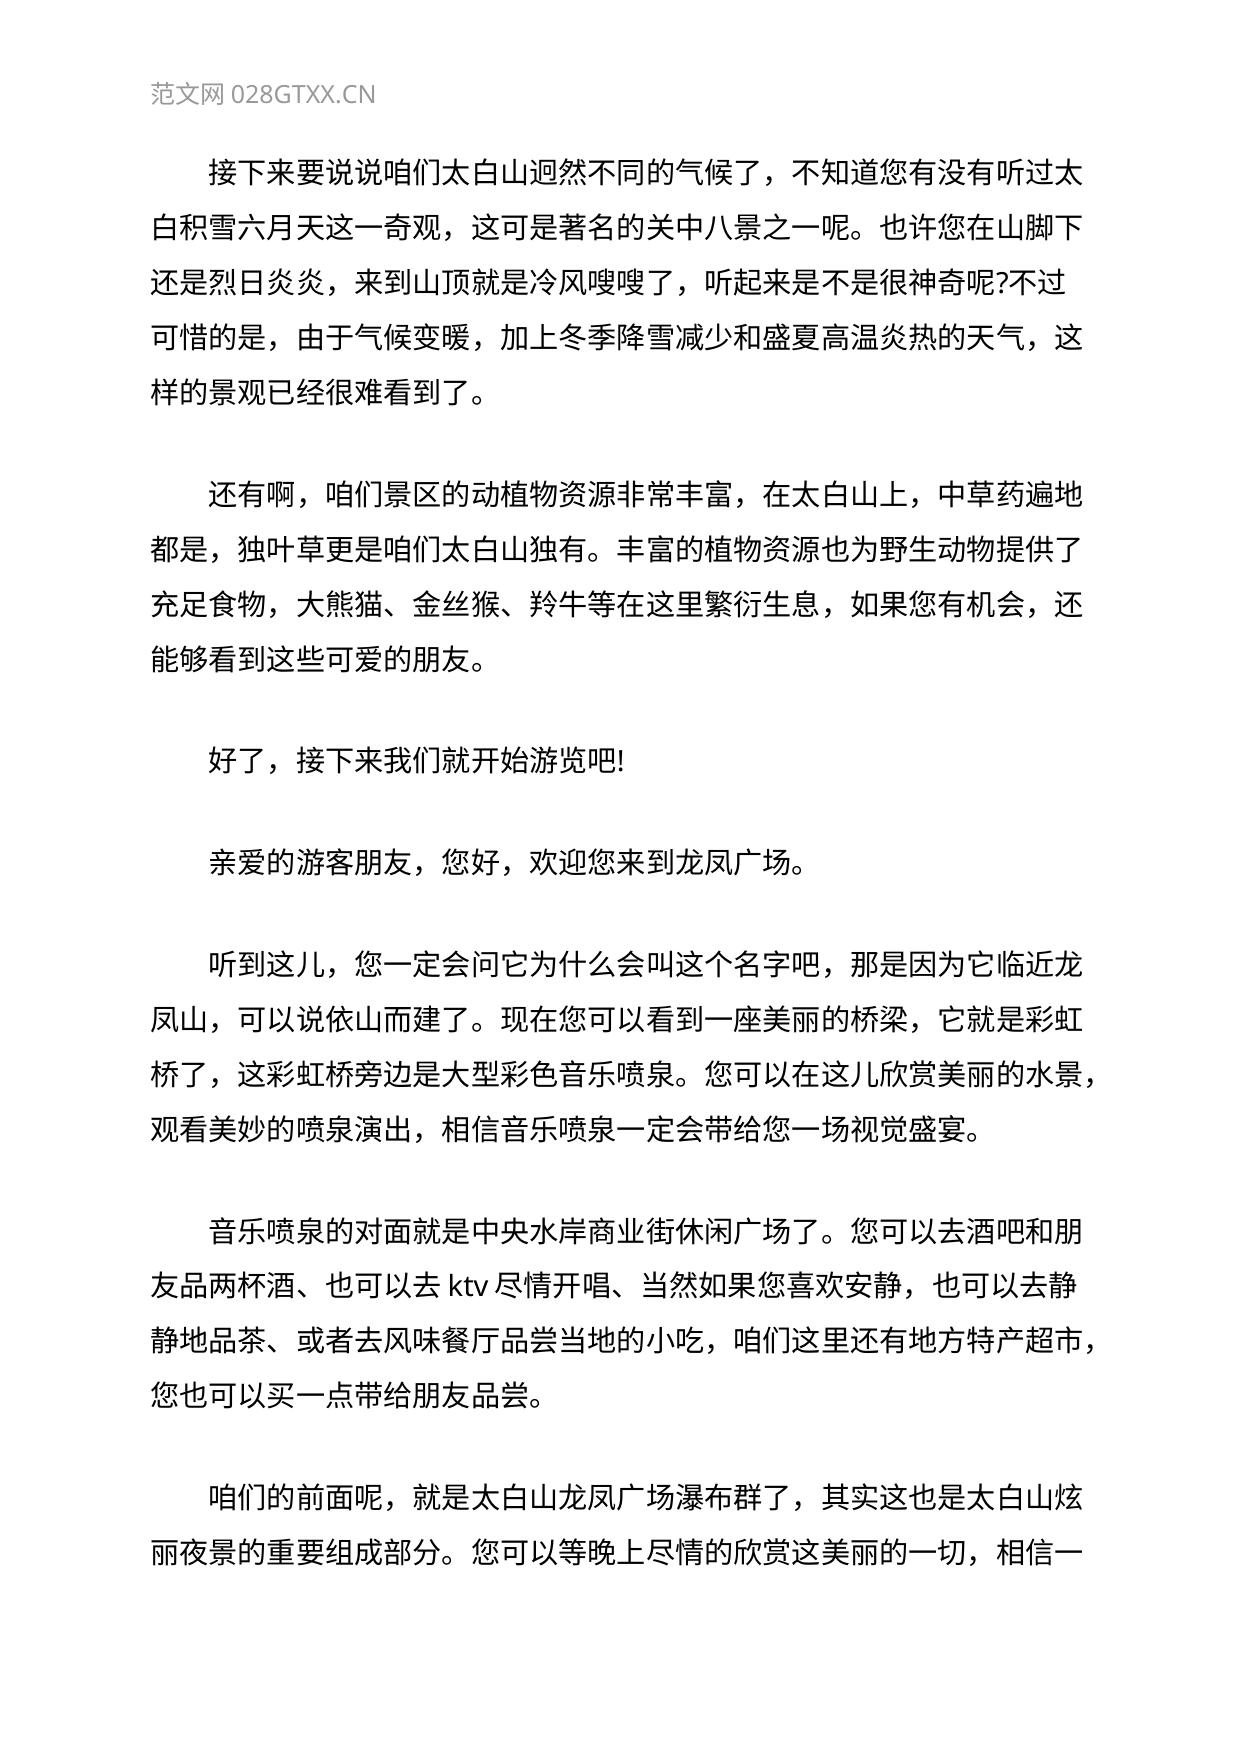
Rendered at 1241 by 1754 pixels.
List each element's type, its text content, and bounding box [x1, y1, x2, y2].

text 接下来要说说咱们太白山迥然不同的气候了，不知道您有没有听过太白积雪六月天这一奇观，这可是著名的关中八景之一呢。也许您在山脚下还是烈日炎炎，来到山顶就是冷风嗖嗖了，听起来是不是很神奇呢?不过可惜的是，由于气候变暖，加上冬季降雪减少和盛夏高温炎热的天气，这样的景观已经很难看到了。 [150, 150, 1090, 412]
text 还有啊，咱们景区的动植物资源非常丰富，在太白山上，中草药遍地都是，独叶草更是咱们太白山独有。丰富的植物资源也为野生动物提供了充足食物，大熊猫、金丝猴、羚牛等在这里繁衍生息，如果您有机会，还能够看到这些可爱的朋友。 [150, 471, 1090, 678]
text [150, 1475, 1090, 1572]
text 音乐喷泉的对面就是中央水岸商业街休闲广场了。您可以去酒吧和朋友品两杯酒、也可以去ktv尽情开唱、当然如果您喜欢安静，也可以去静静地品茶、或者去风味餐厅品尝当地的小吃，咱们这里还有地方特产超市，您也可以买一点带给朋友品尝。 [150, 1208, 1090, 1415]
text 亲爱的游客朋友，您好，欢迎您来到龙凤广场。 [150, 840, 1090, 882]
text 听到这儿，您一定会问它为什么会叫这个名字吧，那是因为它临近龙凤山，可以说依山而建了。现在您可以看到一座美丽的桥梁，它就是彩虹桥了，这彩虹桥旁边是大型彩色音乐喷泉。您可以在这儿欣赏美丽的水景，观看美妙的喷泉演出，相信音乐喷泉一定会带给您一场视觉盛宴。 [150, 942, 1090, 1149]
text 好了，接下来我们就开始游览吧! [150, 738, 1090, 780]
